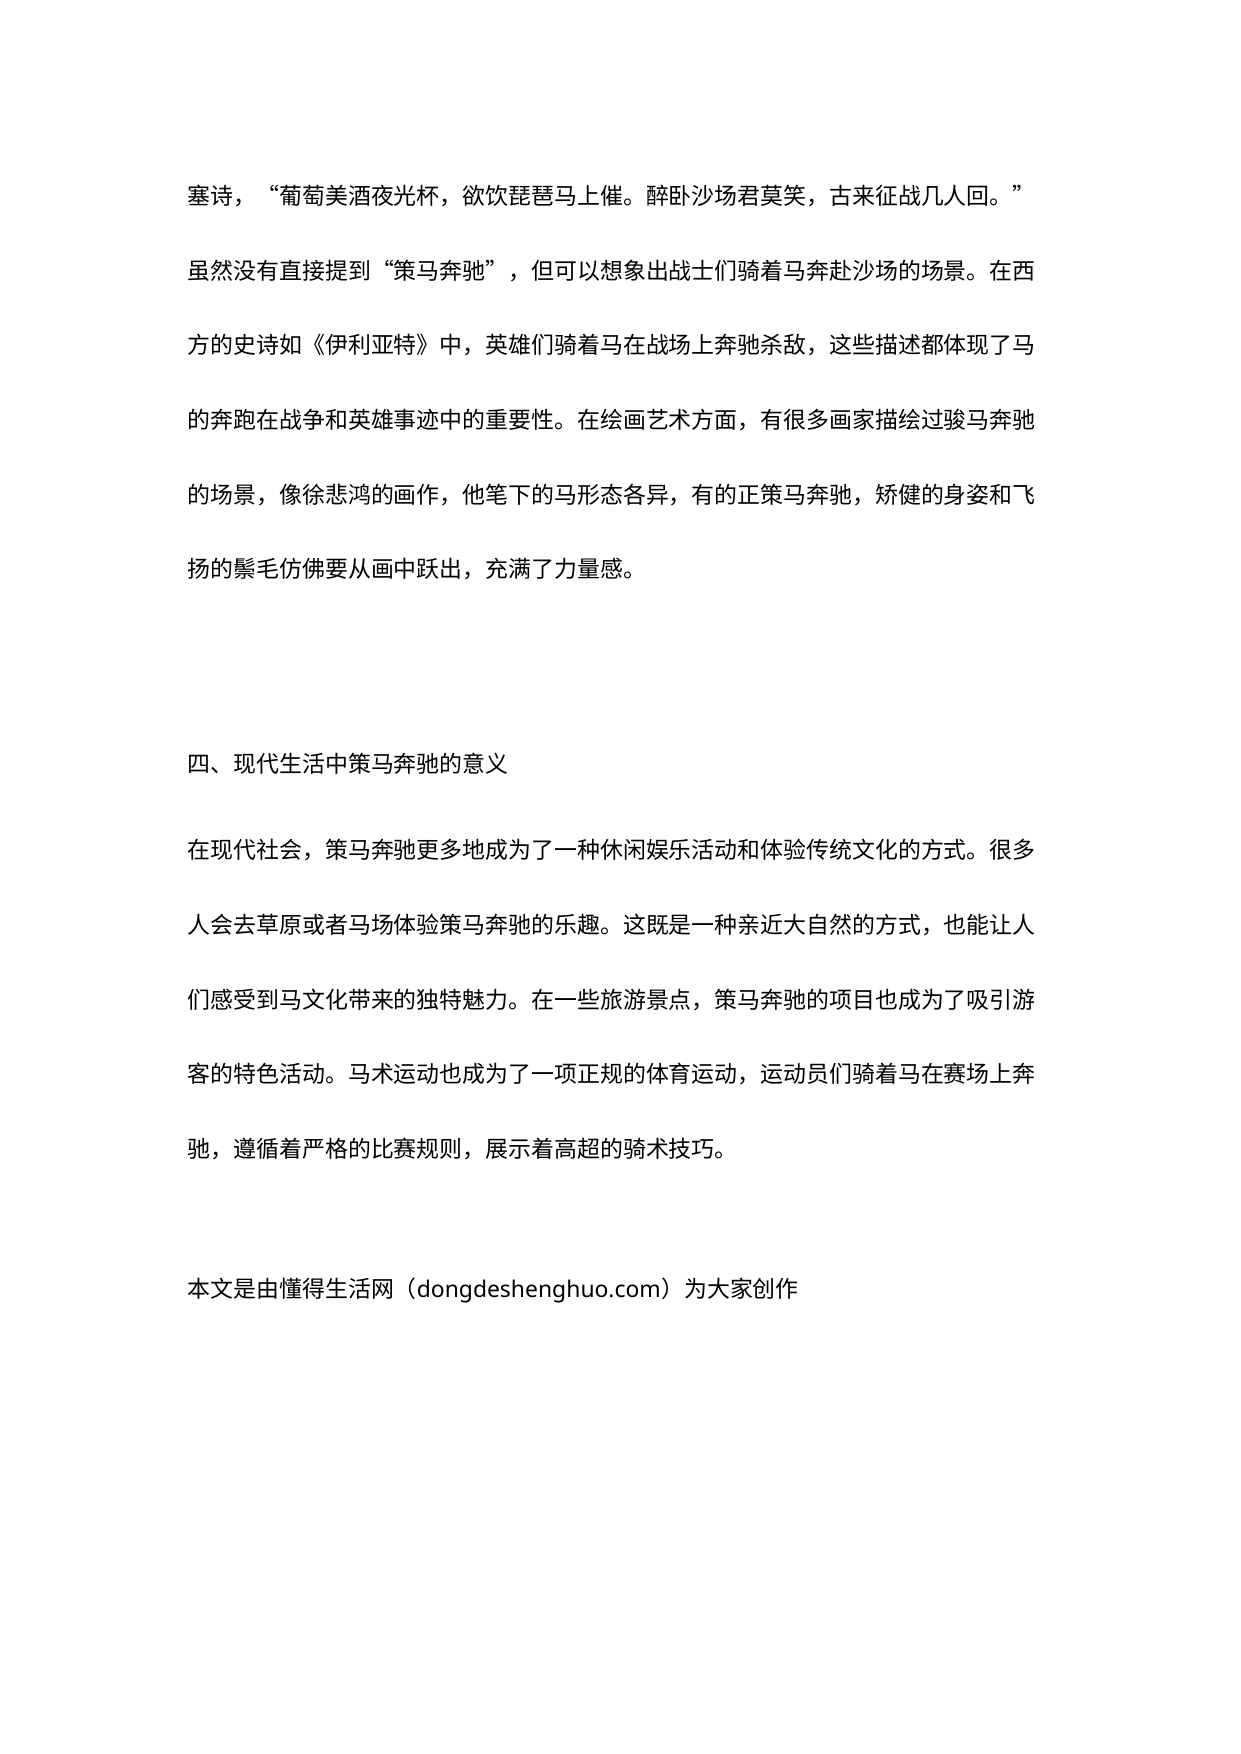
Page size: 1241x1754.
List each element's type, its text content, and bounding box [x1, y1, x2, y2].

text 本文是由懂得生活网（dongdeshenghuo.com）为大家创作 [187, 1255, 1053, 1320]
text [187, 162, 1053, 600]
text 在现代社会，策马奔驰更多地成为了一种休闲娱乐活动和体验传统文化的方式。很多人会去草原或者马场体验策马奔驰的乐趣。这既是一种亲近大自然的方式，也能让人们感受到马文化带来的独特魅力。在一些旅游景点，策马奔驰的项目也成为了吸引游客的特色活动。马术运动也成为了一项正规的体育运动，运动员们骑着马在赛场上奔驰，遵循着严格的比赛规则，展示着高超的骑术技巧。 [187, 816, 1053, 1180]
text 四、现代生活中策马奔驰的意义 [187, 730, 1053, 795]
